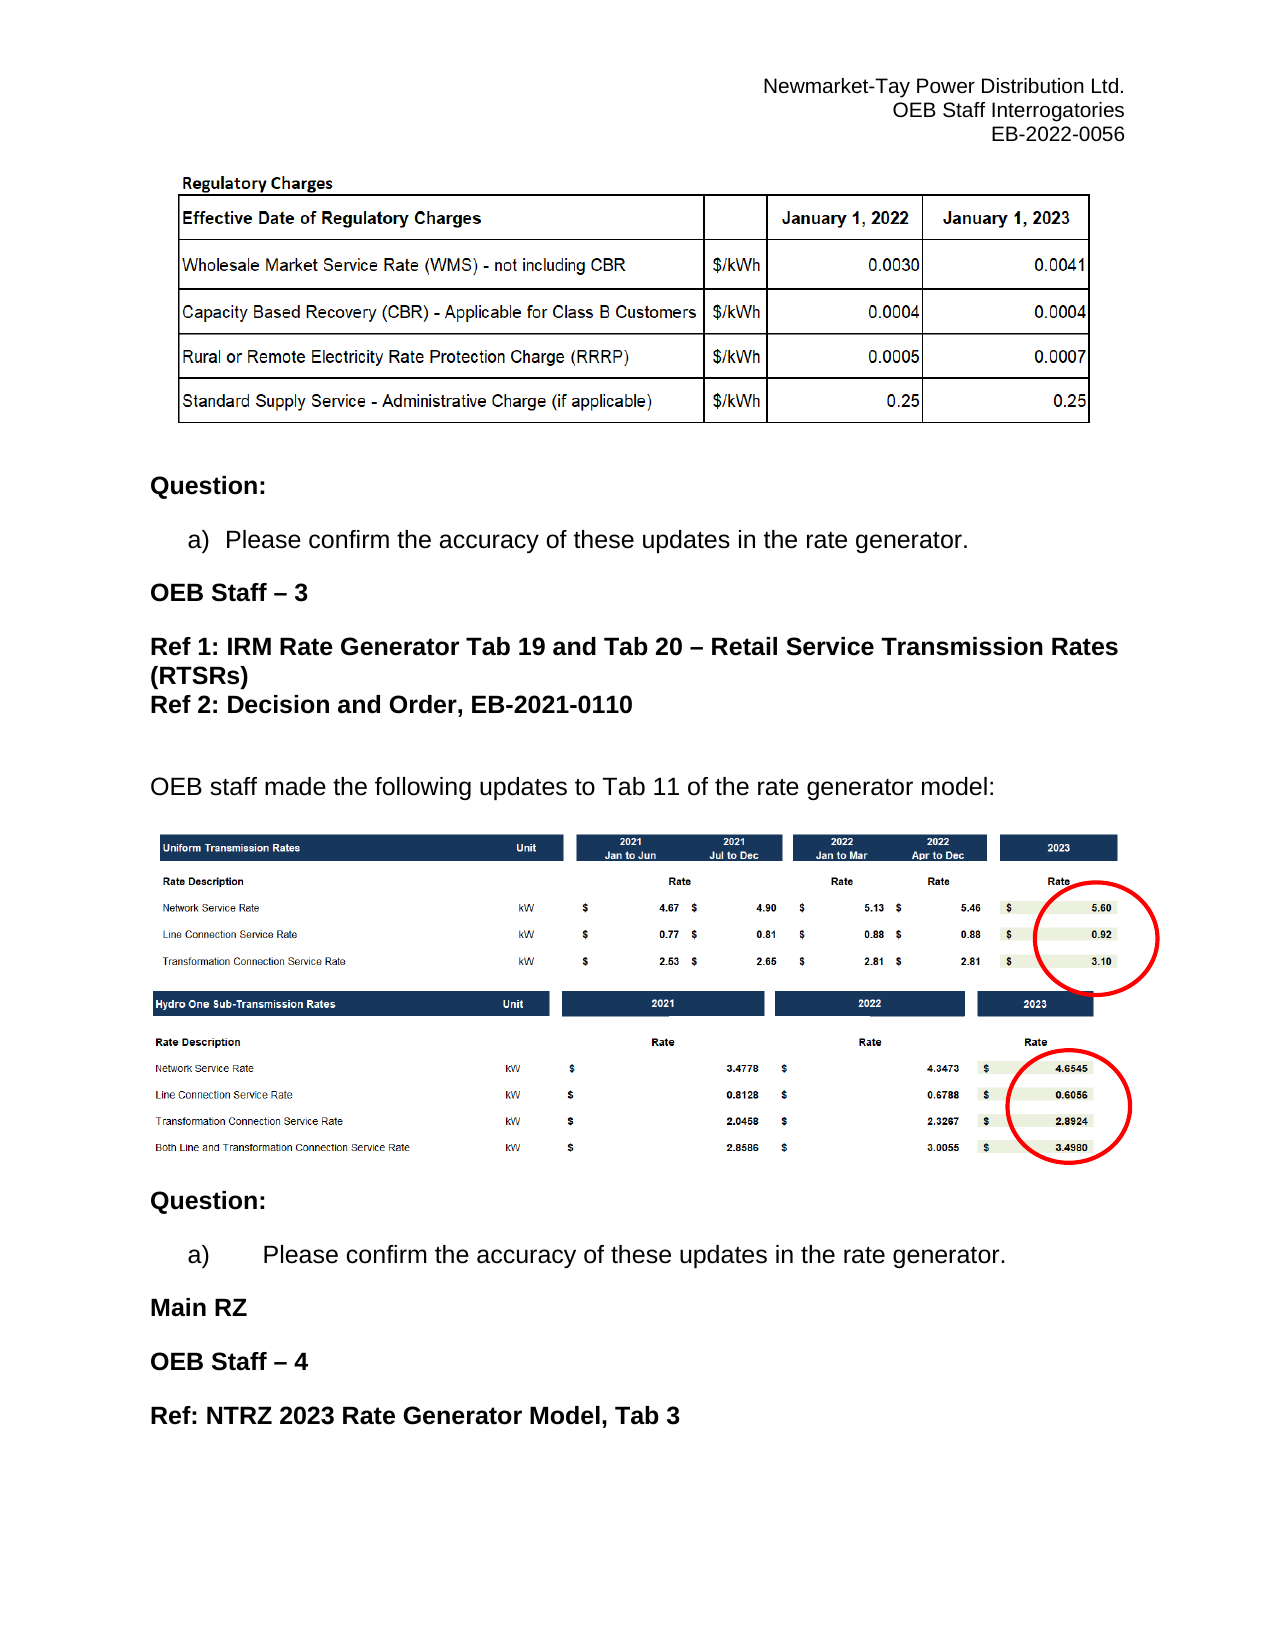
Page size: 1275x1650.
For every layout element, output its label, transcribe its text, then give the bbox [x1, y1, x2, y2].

text Question: [150, 471, 1125, 499]
text OEB staff made the following updates to Tab 11 of the rate generator model: [150, 772, 1125, 801]
text Main RZ [150, 1293, 1125, 1322]
picture [1038, 885, 1125, 992]
picture [150, 169, 1125, 446]
text Ref 1: IRM Rate Generator Tab 19 and Tab 20 – Retail Service Transmission Rates (RTSRs) [150, 632, 1125, 689]
text Ref 2: Decision and Order, EB-2021-0110 [150, 689, 1125, 718]
list Please confirm the accuracy of these updates in the rate generator. [187, 1239, 1125, 1268]
list Please confirm the accuracy of these updates in the rate generator. [187, 524, 1125, 553]
text Question: [150, 1186, 1125, 1214]
text Ref: NTRZ 2023 Rate Generator Model, Tab 3 [150, 1401, 1125, 1429]
text OEB Staff – 4 [150, 1347, 1125, 1376]
text OEB Staff – 3 [150, 578, 1125, 607]
picture [150, 825, 1125, 1161]
picture [1095, 1136, 1125, 1161]
picture [1010, 1053, 1125, 1160]
